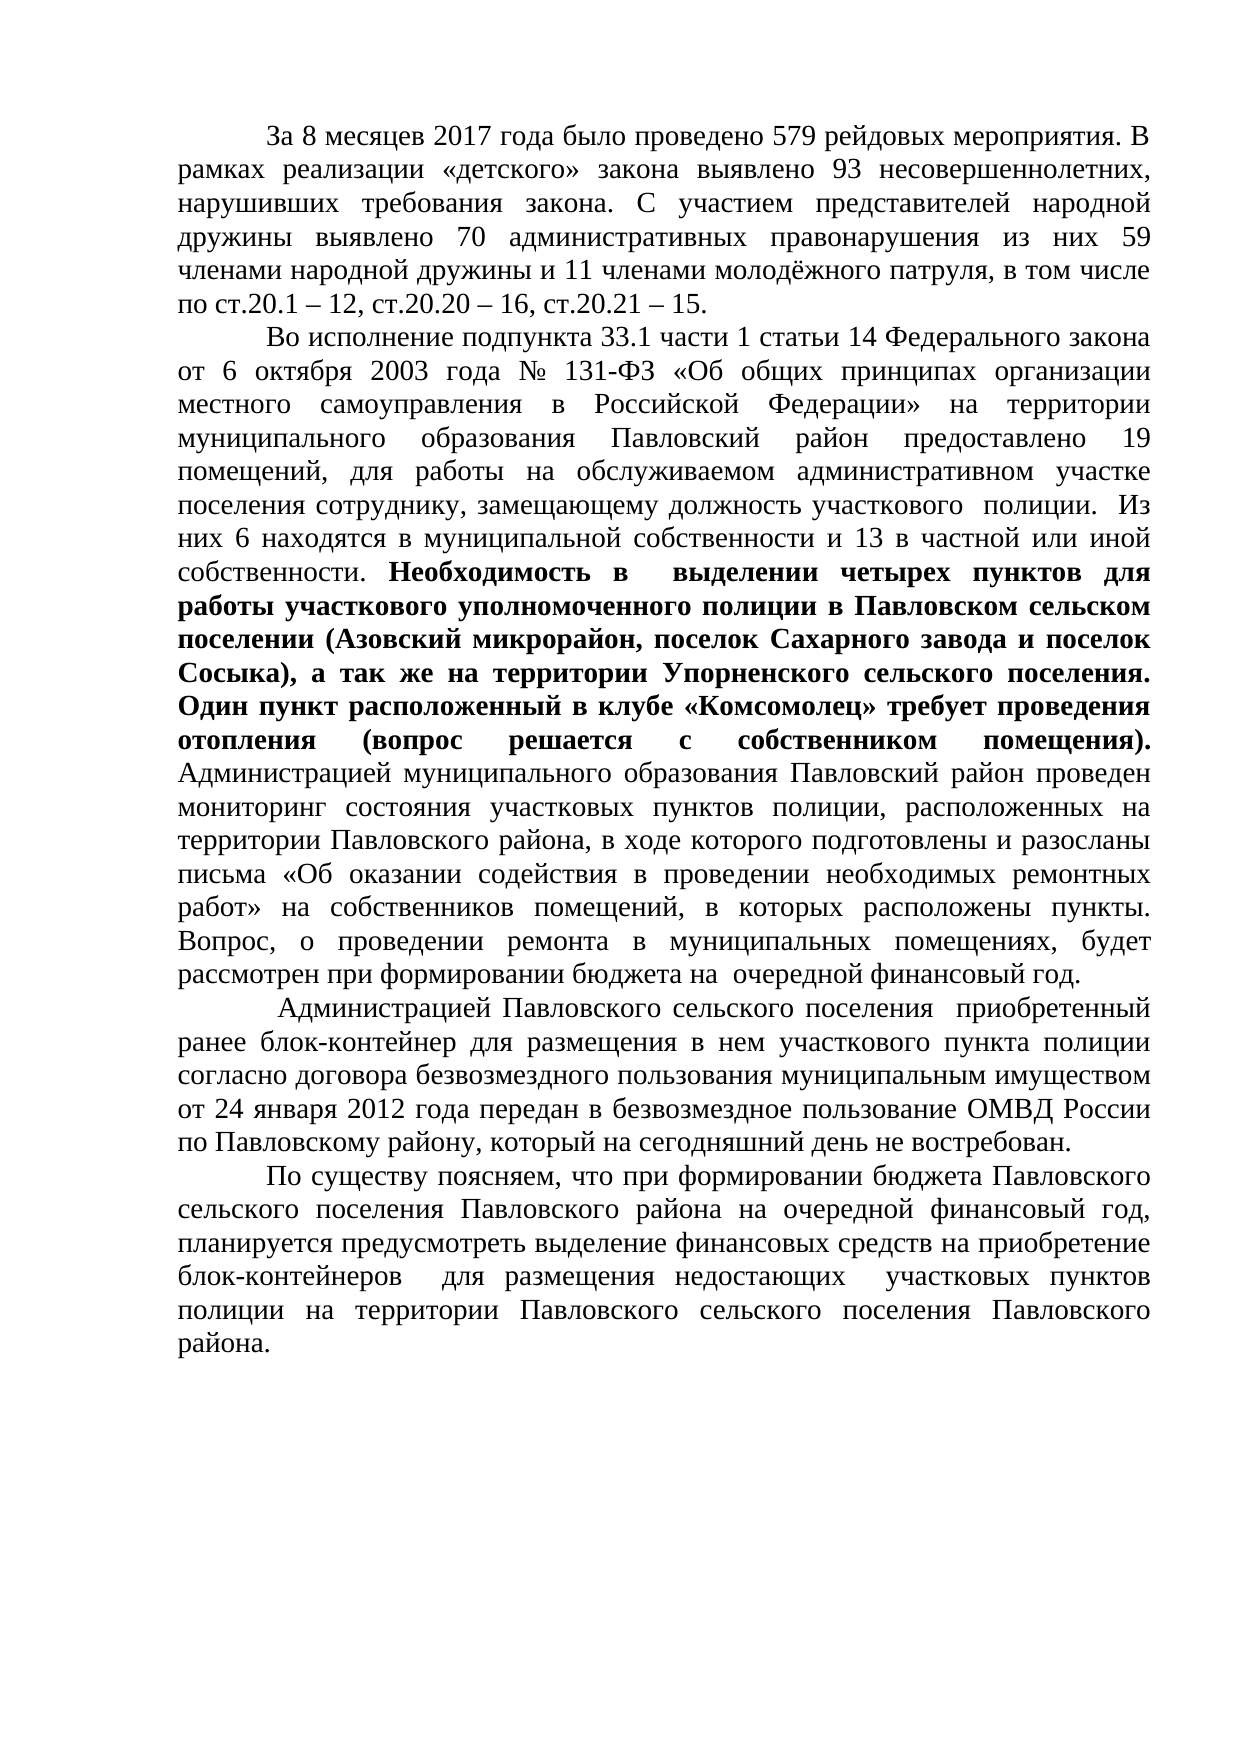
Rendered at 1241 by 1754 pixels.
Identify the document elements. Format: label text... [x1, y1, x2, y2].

text За 8 месяцев 2017 года было проведено 579 рейдовых мероприятия. В рамках реализации «детского» закона выявлено 93 несовершеннолетних, нарушивших требования закона. С участием представителей народной дружины выявлено 70 административных правонарушения из них 59 членами народной дружины и 11 членами молодёжного патруля, в том числе по ст.20.1 – 12, ст.20.20 – 16, ст.20.21 – 15. [177, 118, 1152, 319]
text Во исполнение подпункта 33.1 части 1 статьи 14 Федерального закона от 6 октября 2003 года № 131-ФЗ «Об общих принципах организации местного самоуправления в Российской Федерации» на территории муниципального образования Павловский район предоставлено 19 помещений, для работы на обслуживаемом административном участке поселения сотруднику, замещающему должность участкового полиции. Из них 6 находятся в муниципальной собственности и 13 в частной или иной собственности. Необходимость в выделении четырех пунктов для работы участкового уполномоченного полиции в Павловском сельском поселении (Азовский микрорайон, поселок Сахарного завода и поселок Сосыка), а так же на территории Упорненского сельского поселения. Один пункт расположенный в клубе «Комсомолец» требует проведения отопления (вопрос решается с собственником помещения). Администрацией муниципального образования Павловский район проведен мониторинг состояния участковых пунктов полиции, расположенных на территории Павловского района, в ходе которого подготовлены и разосланы письма «Об оказании содействия в проведении необходимых ремонтных работ» на собственников помещений, в которых расположены пункты. Вопрос, о проведении ремонта в муниципальных помещениях, будет рассмотрен при формировании бюджета на очередной финансовый год. [177, 319, 1152, 990]
text По существу поясняем, что при формировании бюджета Павловского сельского поселения Павловского района на очередной финансовый год, планируется предусмотреть выделение финансовых средств на приобретение блок-контейнеров для размещения недостающих участковых пунктов полиции на территории Павловского сельского поселения Павловского района. [177, 1158, 1152, 1359]
text Администрацией Павловского сельского поселения приобретенный ранее блок-контейнер для размещения в нем участкового пункта полиции согласно договора безвозмездного пользования муниципальным имуществом от 24 января 2012 года передан в безвозмездное пользование ОМВД России по Павловскому району, который на сегодняшний день не востребован. [177, 990, 1152, 1158]
